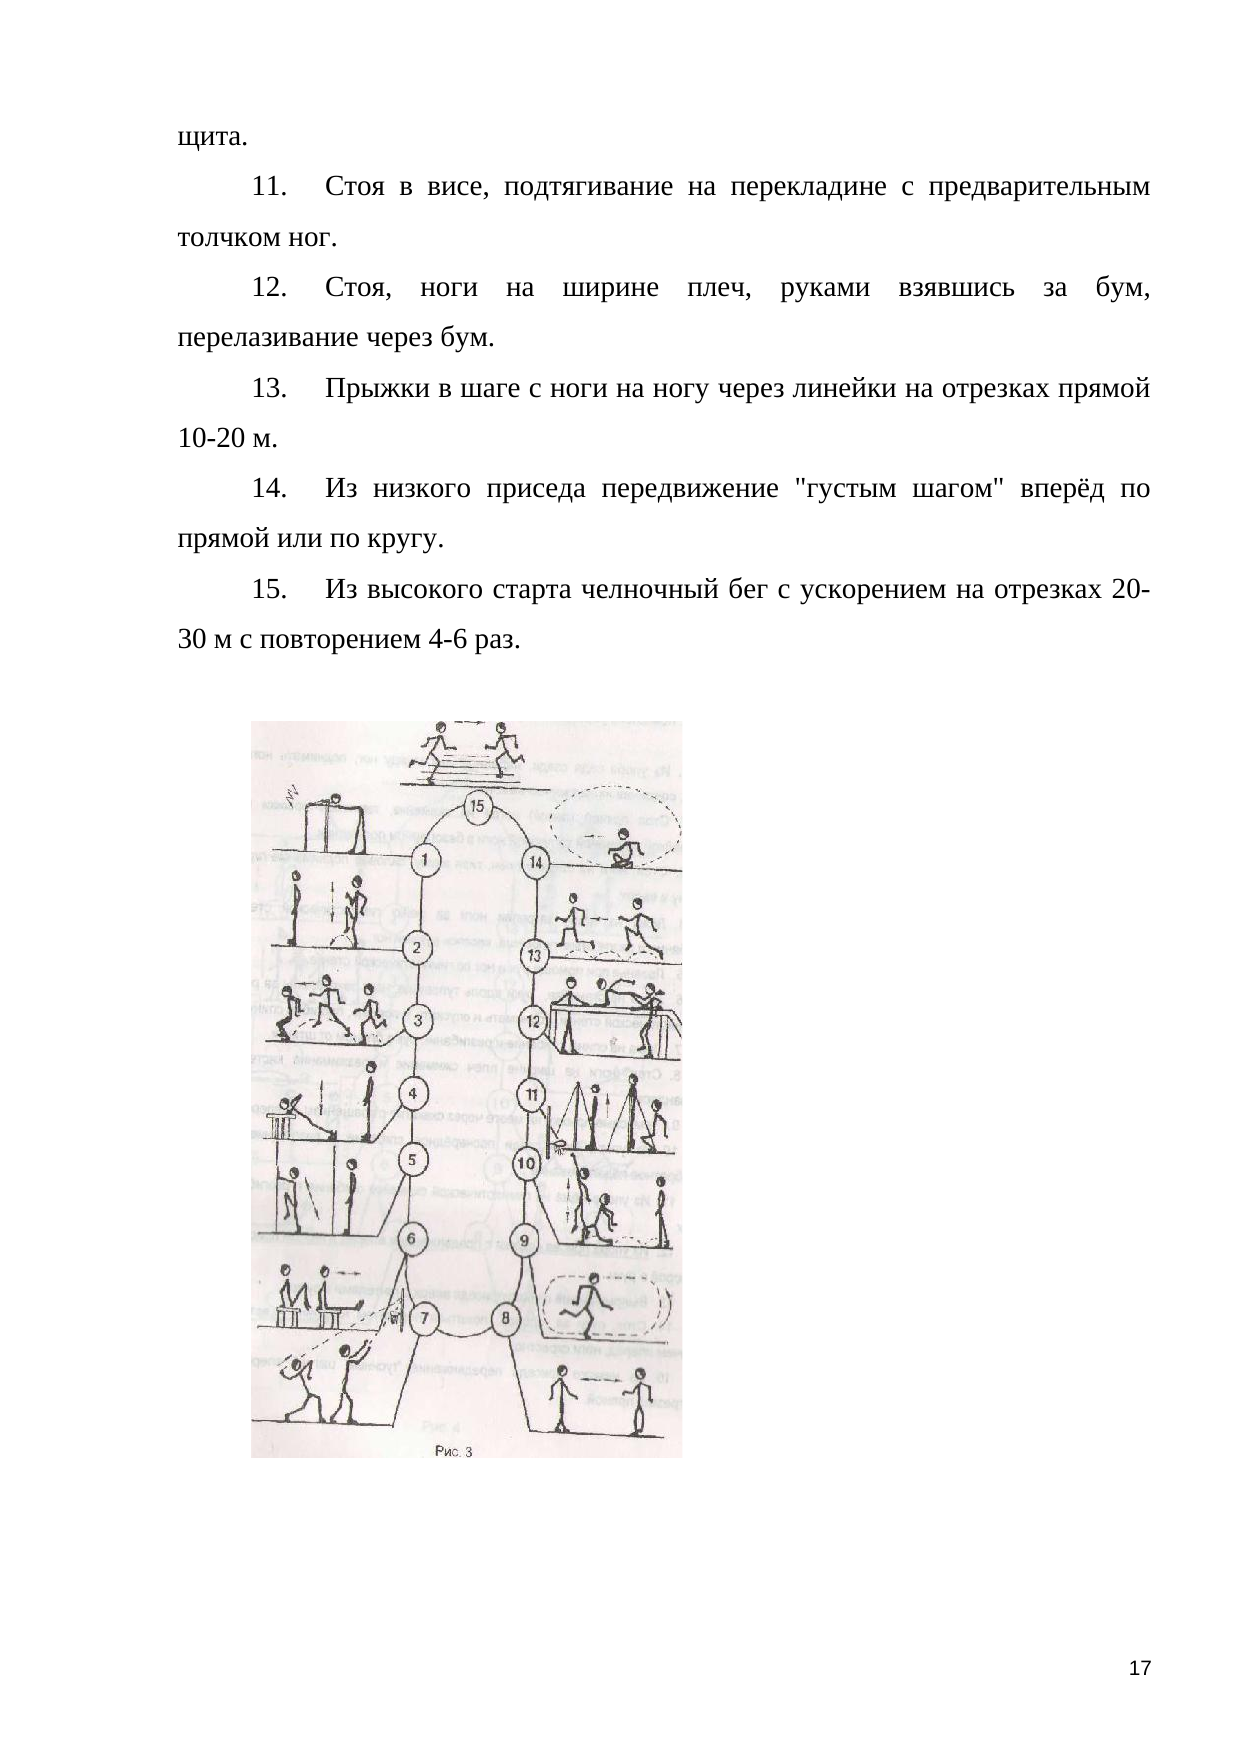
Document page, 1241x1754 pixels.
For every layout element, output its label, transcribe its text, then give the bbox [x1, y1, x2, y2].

list Стоя, ноги на ширине плеч, руками взявшись за бум, перелазивание через бум. [177, 269, 1152, 353]
list Из низкого приседа передвижение "густым шагом" вперёд по прямой или по кругу. [177, 470, 1152, 554]
list Из высокого старта челночный бег с ускорением на отрезках 20-30 м с повторением 4-6 раз. [177, 571, 1152, 655]
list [177, 118, 1152, 152]
list Стоя в висе, подтягивание на перекладине с предварительным толчком ног. [177, 168, 1152, 252]
list Прыжки в шаге с ноги на ногу через линейки на отрезках прямой 10-20 м. [177, 370, 1152, 453]
picture [251, 721, 683, 1458]
